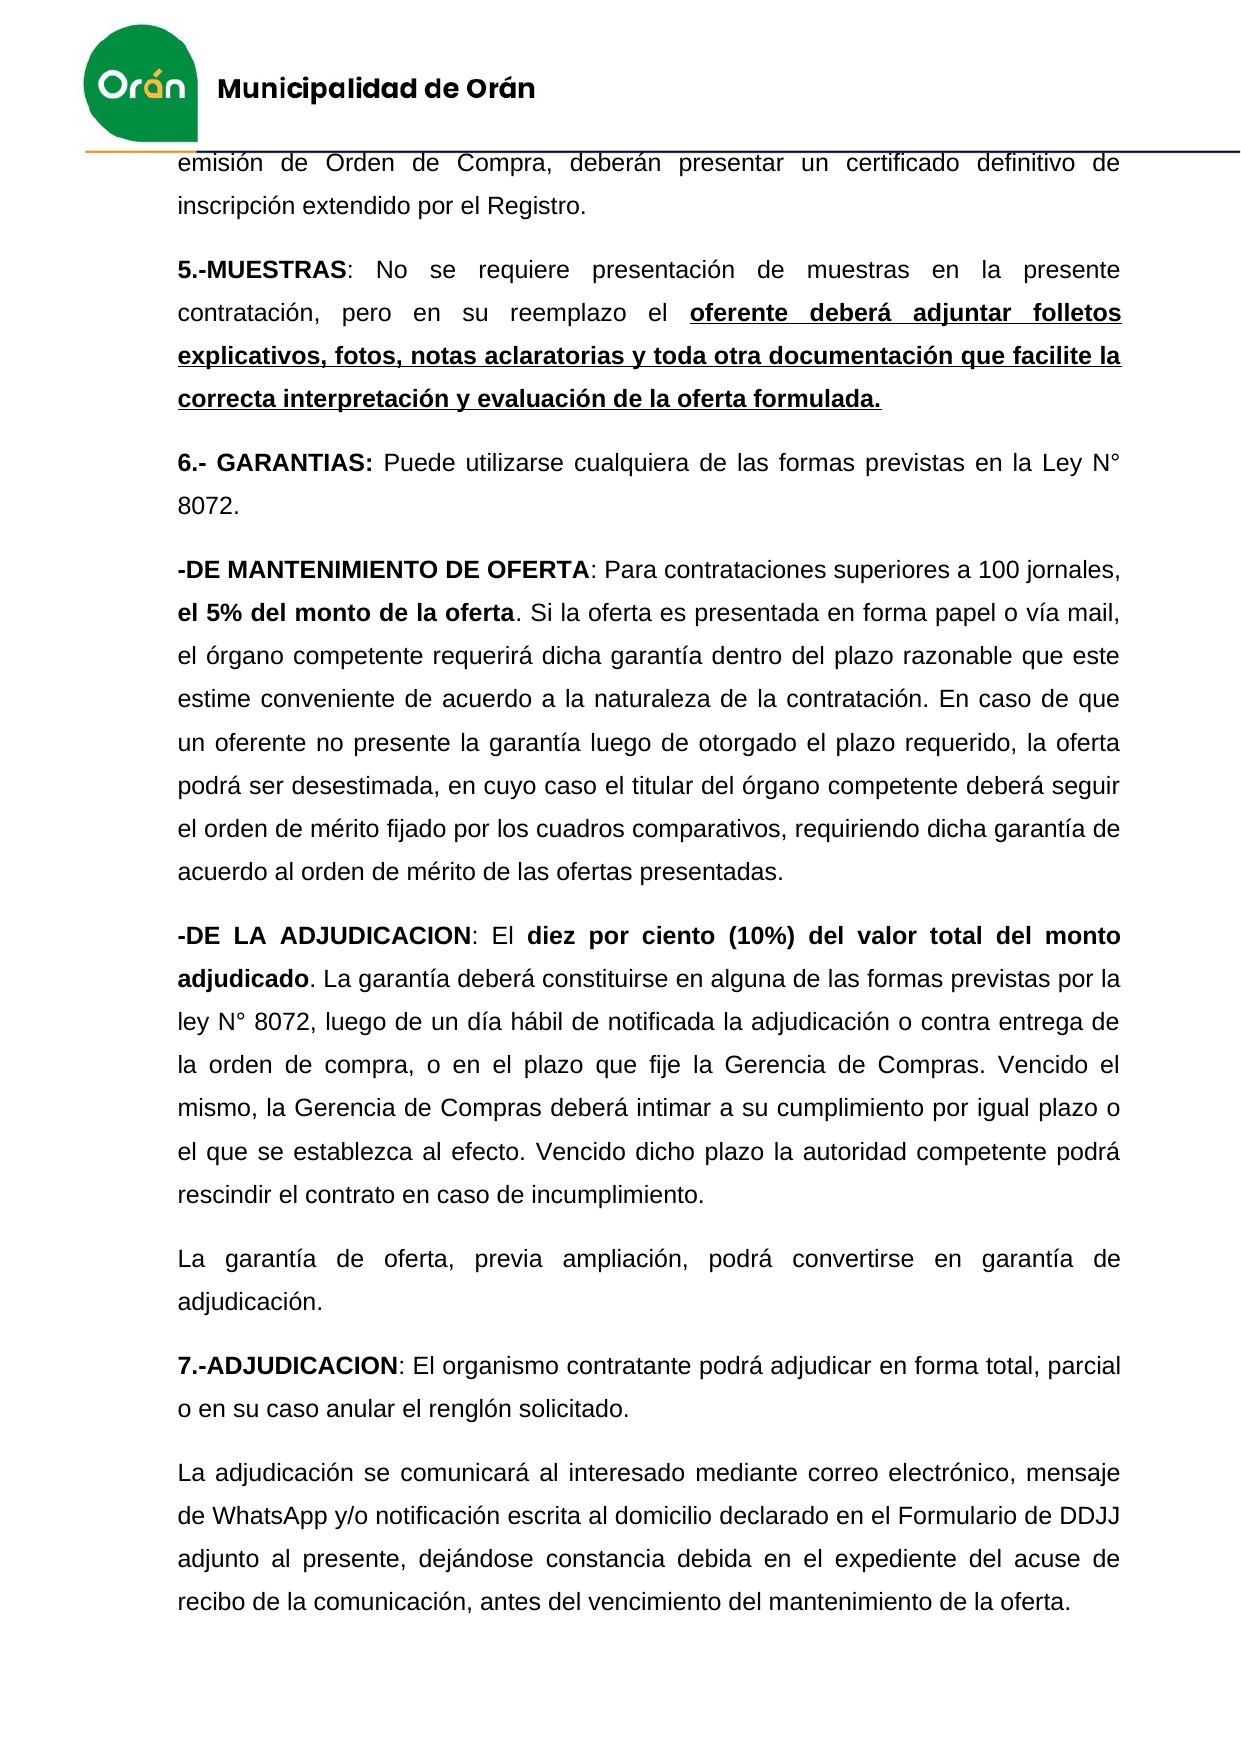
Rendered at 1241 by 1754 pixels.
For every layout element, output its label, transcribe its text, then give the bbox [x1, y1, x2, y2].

text -DE MANTENIMIENTO DE OFERTA: Para contrataciones superiores a 100 jornales, el 5% del monto de la oferta. Si la oferta es presentada en forma papel o vía mail, el órgano competente requerirá dicha garantía dentro del plazo razonable que este estime conveniente de acuerdo a la naturaleza de la contratación. En caso de que un oferente no presente la garantía luego de otorgado el plazo requerido, la oferta podrá ser desestimada, en cuyo caso el titular del órgano competente deberá seguir el orden de mérito fijado por los cuadros comparativos, requiriendo dicha garantía de acuerdo al orden de mérito de las ofertas presentadas. [177, 555, 1122, 886]
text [177, 148, 1122, 219]
text La garantía de oferta, previa ampliación, podrá convertirse en garantía de adjudicación. [177, 1244, 1122, 1316]
text -DE LA ADJUDICACION: El diez por ciento (10%) del valor total del monto adjudicado. La garantía deberá constituirse en alguna de las formas previstas por la ley N° 8072, luego de un día hábil de notificada la adjudicación o contra entrega de la orden de compra, o en el plazo que fije la Gerencia de Compras. Vencido el mismo, la Gerencia de Compras deberá intimar a su cumplimiento por igual plazo o el que se establezca al efecto. Vencido dicho plazo la autoridad competente podrá rescindir el contrato en caso de incumplimiento. [177, 921, 1122, 1208]
text 6.- GARANTIAS: Puede utilizarse cualquiera de las formas previstas en la Ley N° 8072. [177, 448, 1122, 520]
text 7.-ADJUDICACION: El organismo contratante podrá adjudicar en forma total, parcial o en su caso anular el renglón solicitado. [177, 1351, 1122, 1423]
picture [31, 2, 1241, 1237]
text 5.-MUESTRAS: No se requiere presentación de muestras en la presente contratación, pero en su reemplazo el oferente deberá adjuntar folletos explicativos, fotos, notas aclaratorias y toda otra documentación que facilite la correcta interpretación y evaluación de la oferta formulada. [177, 255, 1122, 366]
text 5.-MUESTRAS: No se requiere presentación de muestras en la presente contratación, pero en su reemplazo el oferente deberá adjuntar folletos explicativos, fotos, notas aclaratorias y toda otra documentación que facilite la correcta interpretación y evaluación de la oferta formulada. [177, 367, 1122, 413]
text La adjudicación se comunicará al interesado mediante correo electrónico, mensaje de WhatsApp y/o notificación escrita al domicilio declarado en el Formulario de DDJJ adjunto al presente, dejándose constancia debida en el expediente del acuse de recibo de la comunicación, antes del vencimiento del mantenimiento de la oferta. [177, 1458, 1122, 1616]
